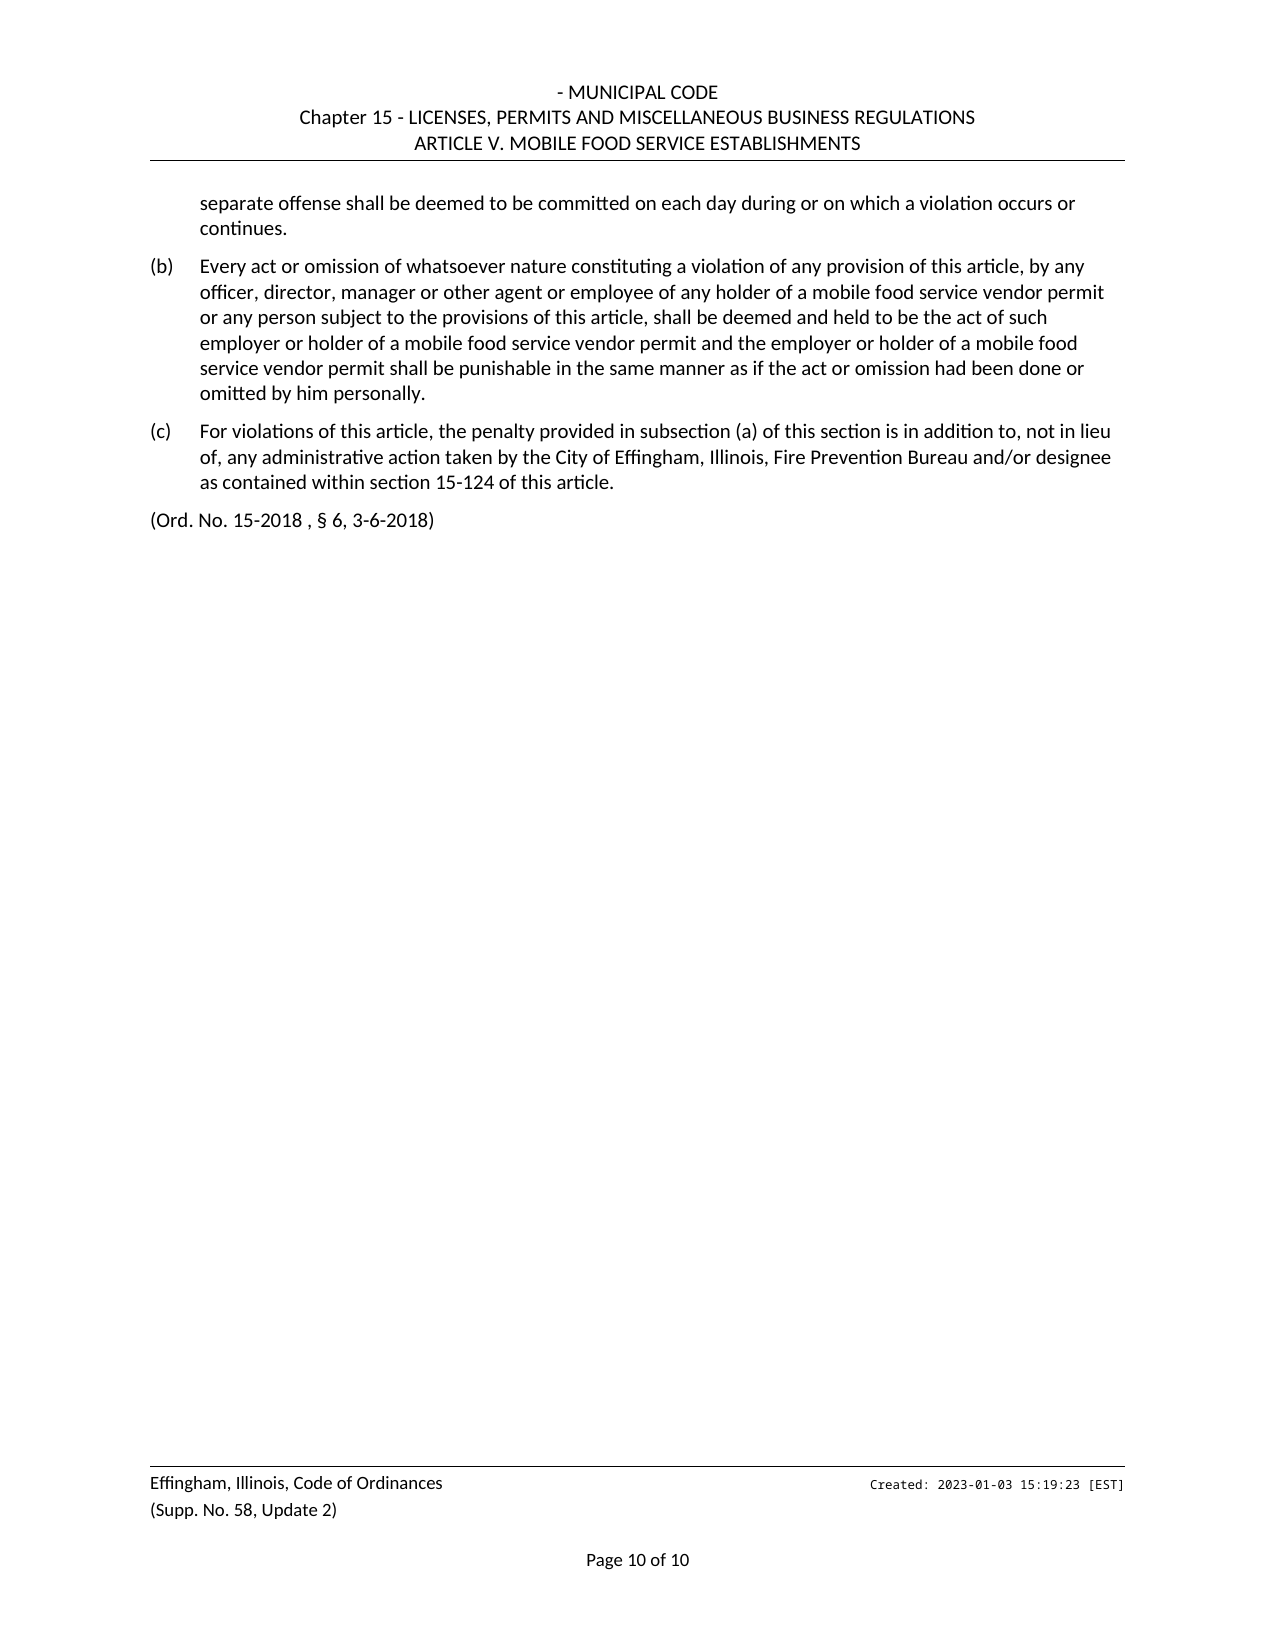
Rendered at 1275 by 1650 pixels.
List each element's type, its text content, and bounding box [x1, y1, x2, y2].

text (Ord. No. 15-2018 , § 6, 3-6-2018) [150, 507, 1125, 533]
list (c) For violations of this article, the penalty provided in subsection (a) of this section is in addition to, not in lieu of, any administrative action taken by the City of Effingham, Illinois, Fire Prevention Bureau and/or designee as contained within section 15-124 of this article. [150, 418, 1125, 495]
list (b) Every act or omission of whatsoever nature constituting a violation of any provision of this article, by any officer, director, manager or other agent or employee of any holder of a mobile food service vendor permit or any person subject to the provisions of this article, shall be deemed and held to be the act of such employer or holder of a mobile food service vendor permit and the employer or holder of a mobile food service vendor permit shall be punishable in the same manner as if the act or omission had been done or omitted by him personally. [150, 253, 1125, 406]
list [150, 190, 1125, 241]
